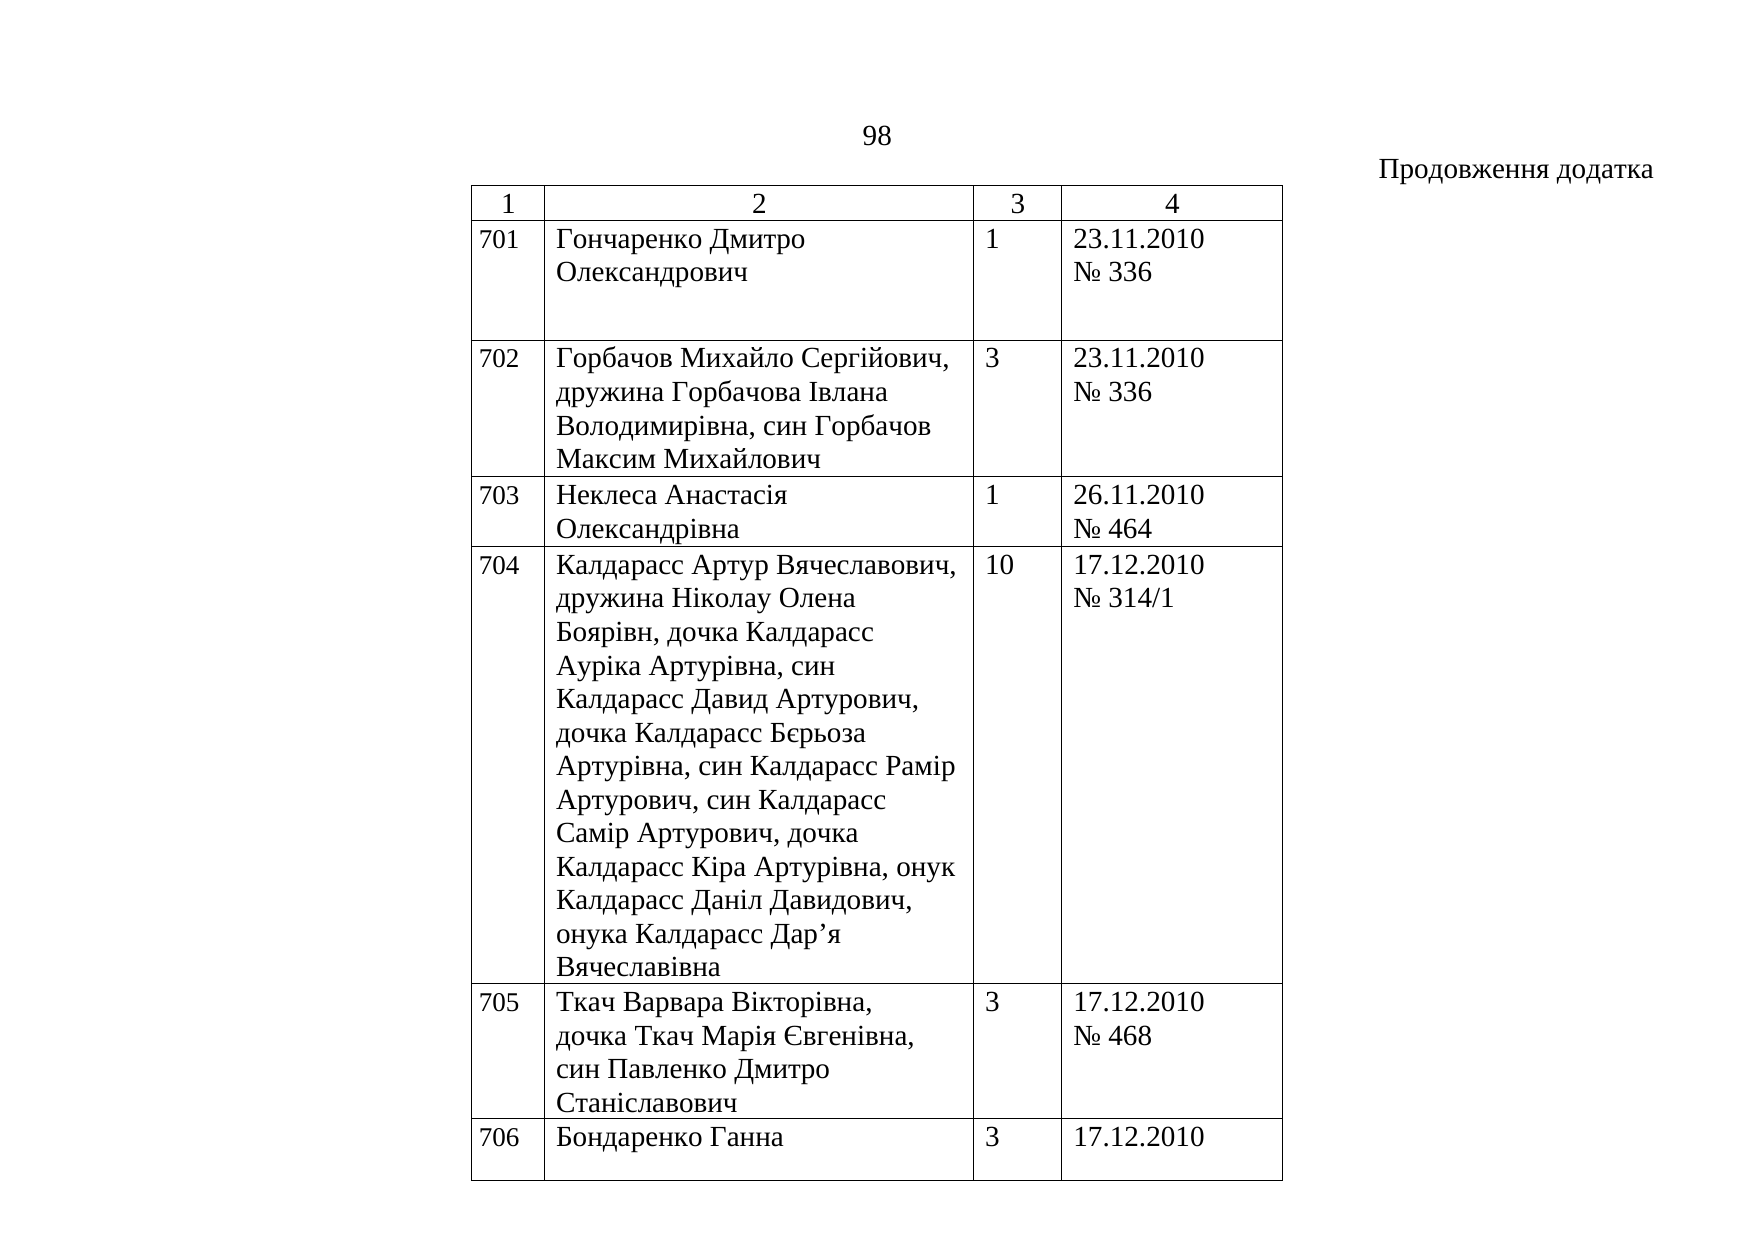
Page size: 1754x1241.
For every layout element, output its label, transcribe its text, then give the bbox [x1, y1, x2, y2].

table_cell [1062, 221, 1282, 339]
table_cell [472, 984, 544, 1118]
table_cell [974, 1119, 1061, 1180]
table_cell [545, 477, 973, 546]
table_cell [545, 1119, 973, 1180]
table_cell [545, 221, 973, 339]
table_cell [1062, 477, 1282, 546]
table_header 1 [472, 186, 544, 220]
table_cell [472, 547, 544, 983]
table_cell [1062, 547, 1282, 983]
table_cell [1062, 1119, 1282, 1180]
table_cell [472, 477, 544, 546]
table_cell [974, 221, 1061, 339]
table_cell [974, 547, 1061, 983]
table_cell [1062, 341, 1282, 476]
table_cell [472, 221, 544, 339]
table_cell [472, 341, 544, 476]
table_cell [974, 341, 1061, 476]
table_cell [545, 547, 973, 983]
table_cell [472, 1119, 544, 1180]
table_header 2 [545, 186, 973, 220]
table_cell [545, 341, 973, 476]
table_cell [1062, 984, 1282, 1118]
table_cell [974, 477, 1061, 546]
table_header 4 [1062, 186, 1282, 220]
table_header 3 [974, 186, 1061, 220]
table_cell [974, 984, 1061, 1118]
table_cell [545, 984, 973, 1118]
